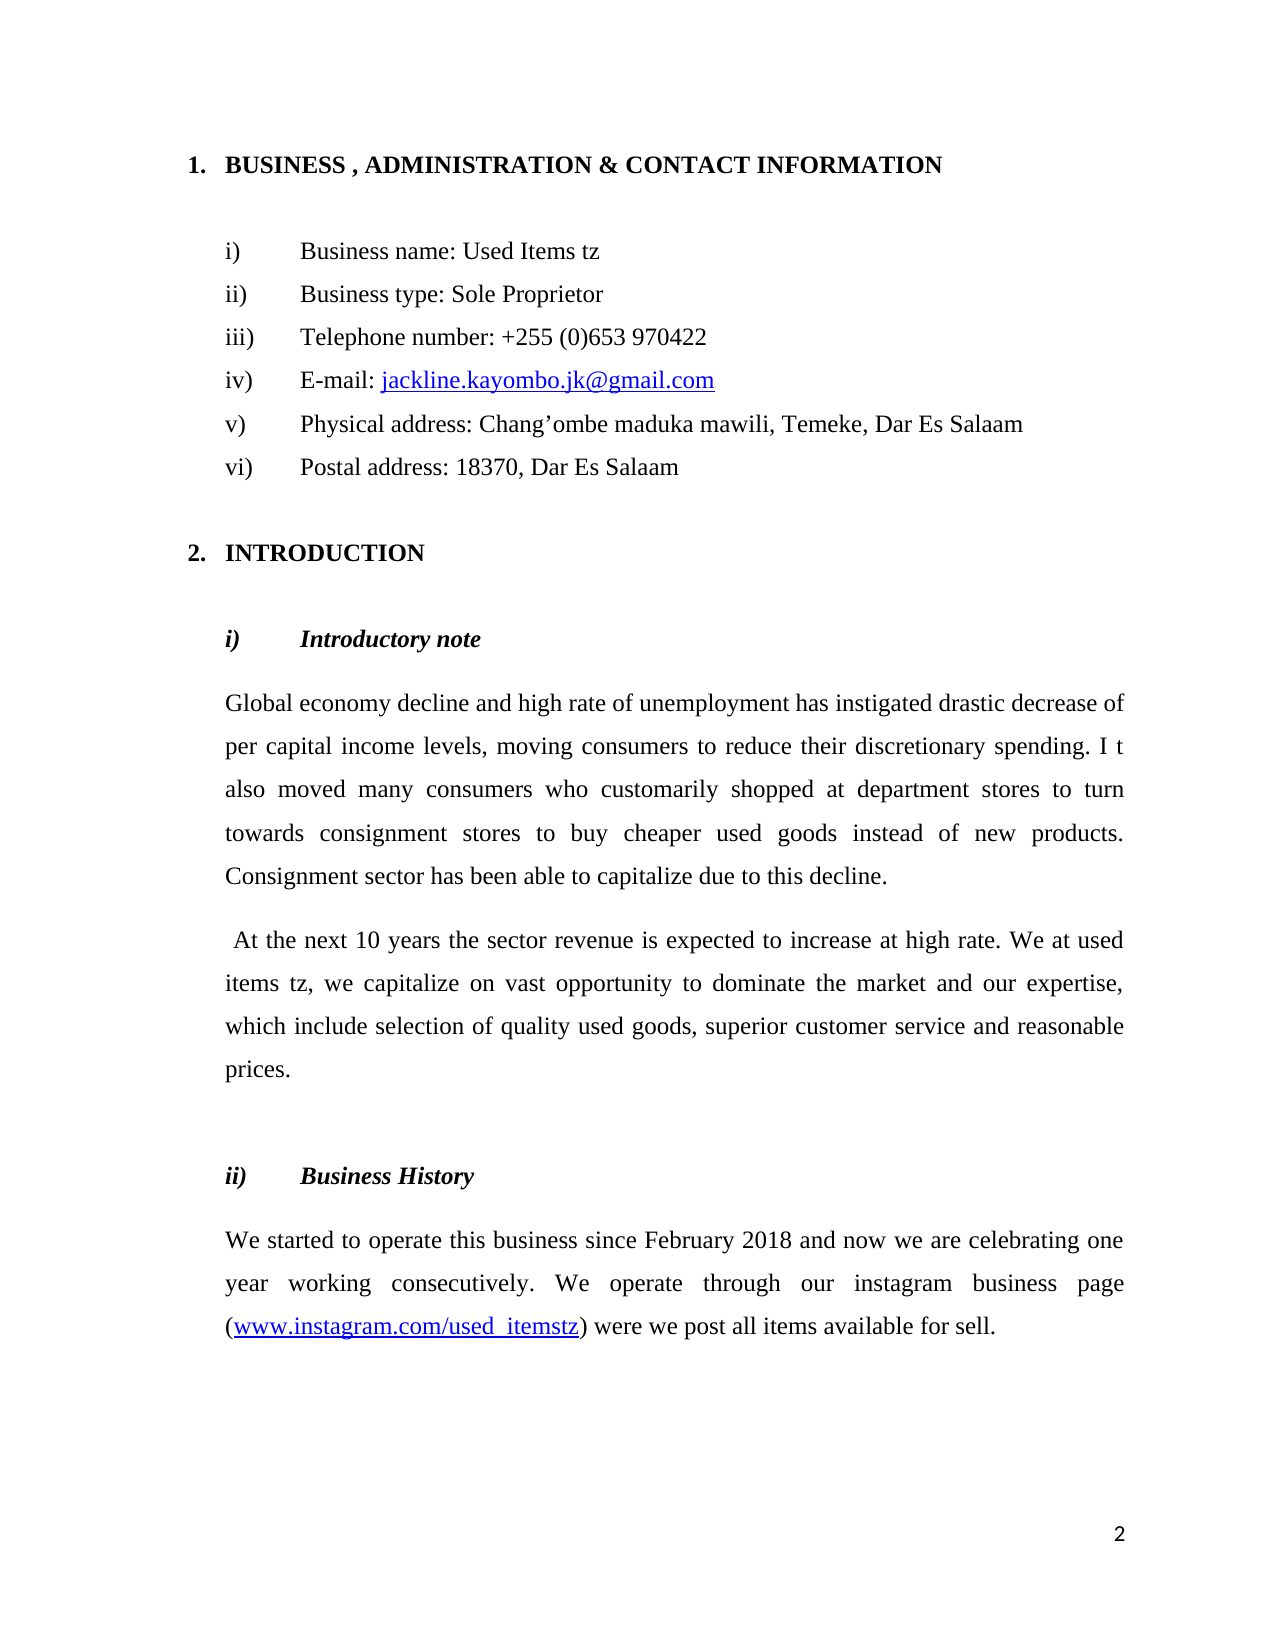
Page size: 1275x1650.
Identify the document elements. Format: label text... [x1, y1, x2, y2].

list BUSINESS , ADMINISTRATION & CONTACT INFORMATION [187, 150, 1125, 179]
list INTRODUCTION [187, 538, 1125, 567]
list Postal address: 18370, Dar Es Salaam [225, 452, 1125, 481]
list E-mail: jackline.kayombo.jk@gmail.com [225, 366, 1125, 394]
list Business History [225, 1161, 1125, 1190]
list Introductory note [225, 624, 1125, 653]
list Telephone number: +255 (0)653 970422 [225, 322, 1125, 351]
text At the next 10 years the sector revenue is expected to increase at high rate. We at used items tz, we capitalize on vast opportunity to dominate the market and our expertise, which include selection of quality used goods, superior customer service and reasonable prices. [225, 925, 1125, 1083]
list Business type: Sole Proprietor [225, 279, 1125, 308]
list Physical address: Chang’ombe maduka mawili, Temeke, Dar Es Salaam [225, 409, 1125, 437]
list Business name: Used Items tz [225, 236, 1125, 265]
text We started to operate this business since February 2018 and now we are celebrating one year working consecutively. We operate through our instagram business page (www.instagram.com/used_itemstz) were we post all items available for sell. [225, 1225, 1125, 1340]
text Global economy decline and high rate of unemployment has instigated drastic decrease of per capital income levels, moving consumers to reduce their discretionary spending. I t also moved many consumers who customarily shopped at department stores to turn towards consignment stores to buy cheaper used goods instead of new products. Consignment sector has been able to capitalize due to this decline. [225, 688, 1125, 889]
